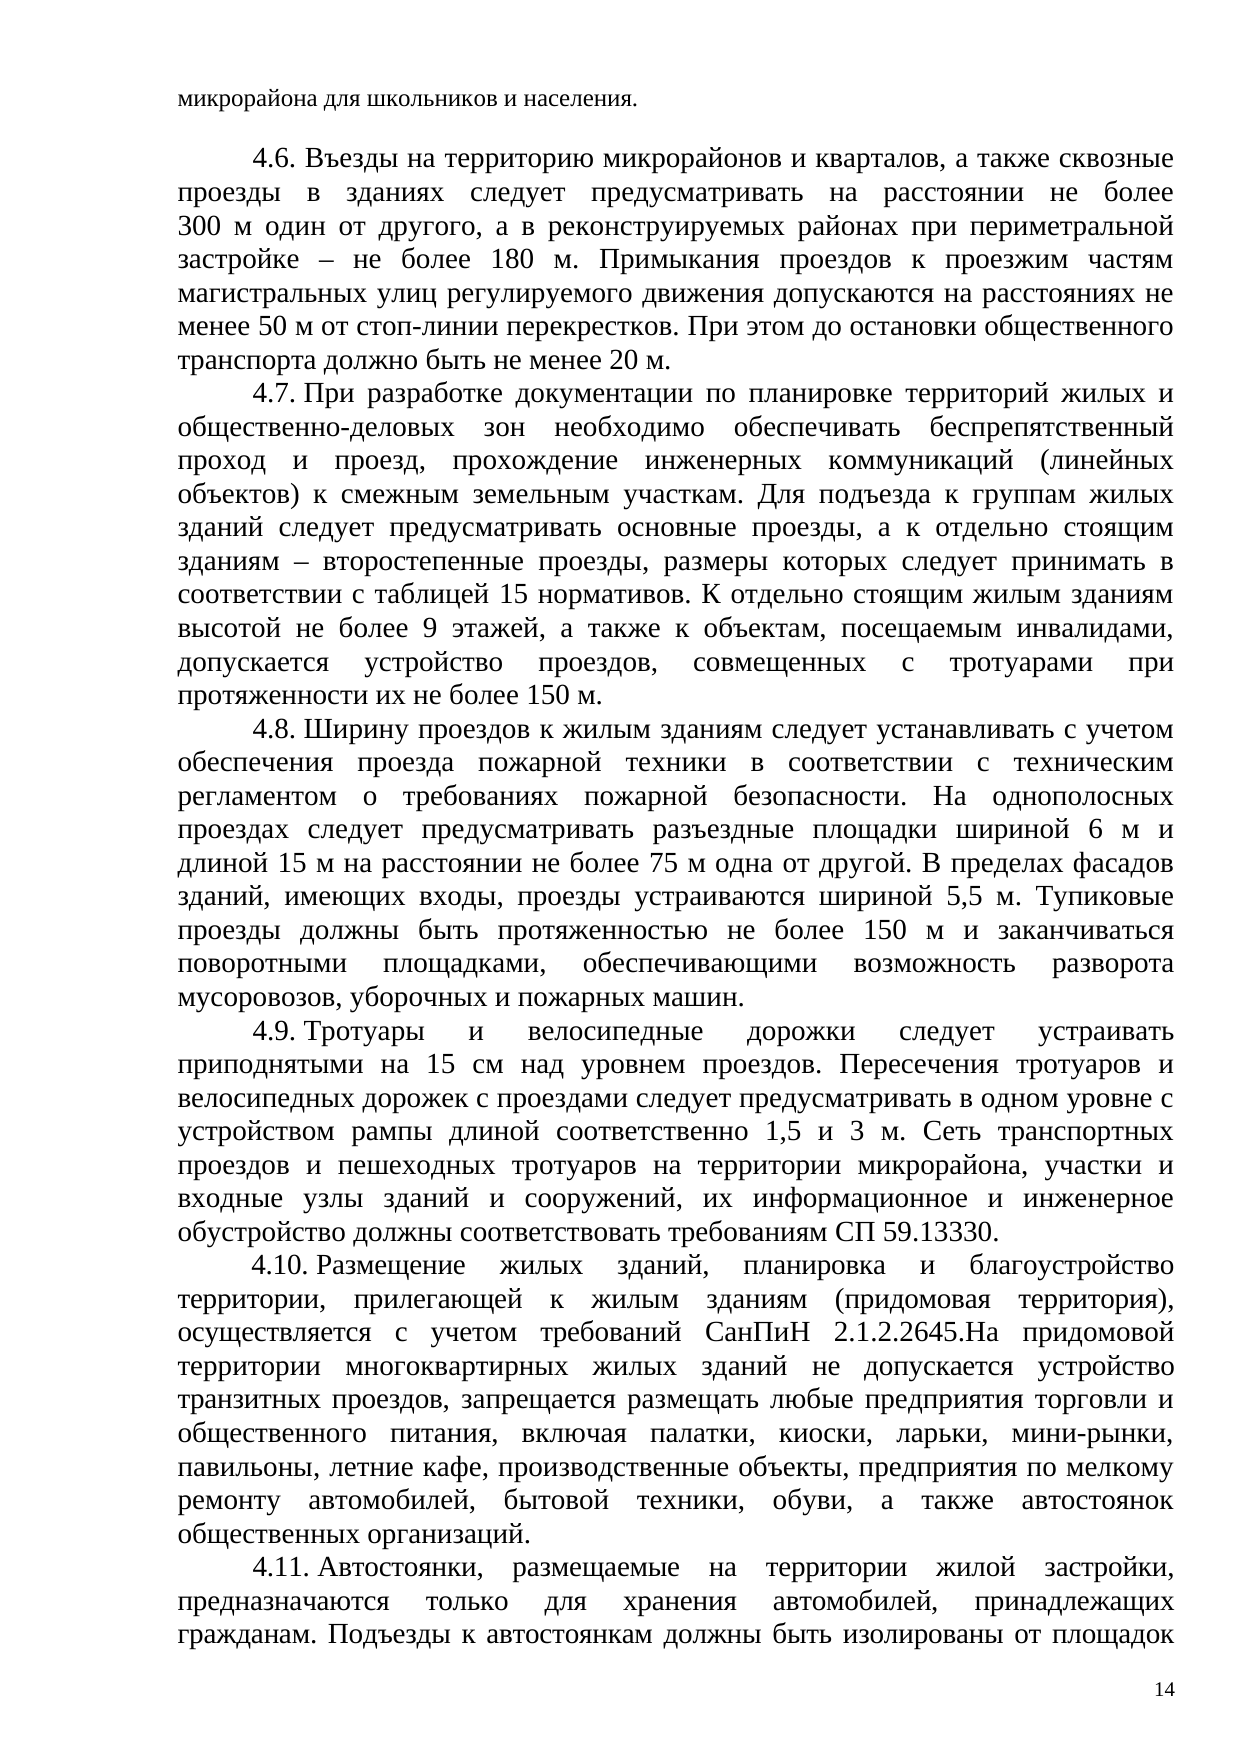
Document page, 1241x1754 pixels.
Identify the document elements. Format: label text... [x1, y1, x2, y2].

text 4.10. Размещение жилых зданий, планировка и благоустройство территории, прилегающей к жилым зданиям (придомовая территория), осуществляется с учетом требований СанПиН 2.1.2.2645.На придомовой территории многоквартирных жилых зданий не допускается устройство транзитных проездов, запрещается размещать любые предприятия торговли и общественного питания, включая палатки, киоски, ларьки, мини-рынки, павильоны, летние кафе, производственные объекты, предприятия по мелкому ремонту автомобилей, бытовой техники, обуви, а также автостоянок общественных организаций. [177, 1247, 1175, 1549]
text 4.9. Тротуары и велосипедные дорожки следует устраивать приподнятыми на 15 см над уровнем проездов. Пересечения тротуаров и велосипедных дорожек с проездами следует предусматривать в одном уровне с устройством рампы длиной соответственно 1,5 и 3 м. Сеть транспортных проездов и пешеходных тротуаров на территории микрорайона, участки и входные узлы зданий и сооружений, их информационное и инженерное обустройство должны соответствовать требованиям СП 59.13330. [177, 1013, 1175, 1247]
text 4.7. При разработке документации по планировке территорий жилых и общественно-деловых зон необходимо обеспечивать беспрепятственный проход и проезд, прохождение инженерных коммуникаций (линейных объектов) к смежным земельным участкам. Для подъезда к группам жилых зданий следует предусматривать основные проезды, а к отдельно стоящим зданиям – второстепенные проезды, размеры которых следует принимать в соответствии с таблицей 15 нормативов. К отдельно стоящим жилым зданиям высотой не более 9 этажей, а также к объектам, посещаемым инвалидами, допускается устройство проездов, совмещенных с тротуарами при протяженности их не более 150 м. [177, 375, 1175, 711]
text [177, 1549, 1175, 1650]
text 4.6. Въезды на территорию микрорайонов и кварталов, а также сквозные проезды в зданиях следует предусматривать на расстоянии не более 300 м один от другого, а в реконструируемых районах при периметральной застройке – не более 180 м. Примыкания проездов к проезжим частям магистральных улиц регулируемого движения допускаются на расстояниях не менее 50 м от стоп-линии перекрестков. При этом до остановки общественного транспорта должно быть не менее 20 м. [177, 141, 1175, 375]
text 4.8. Ширину проездов к жилым зданиям следует устанавливать с учетом обеспечения проезда пожарной техники в соответствии с техническим регламентом о требованиях пожарной безопасности. На однополосных проездах следует предусматривать разъездные площадки шириной 6 м и длиной 15 м на расстоянии не более 75 м одна от другой. В пределах фасадов зданий, имеющих входы, проезды устраиваются шириной 5,5 м. Тупиковые проезды должны быть протяженностью не более 150 м и заканчиваться поворотными площадками, обеспечивающими возможность разворота мусоровозов, уборочных и пожарных машин. [177, 711, 1175, 1013]
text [177, 83, 1175, 112]
